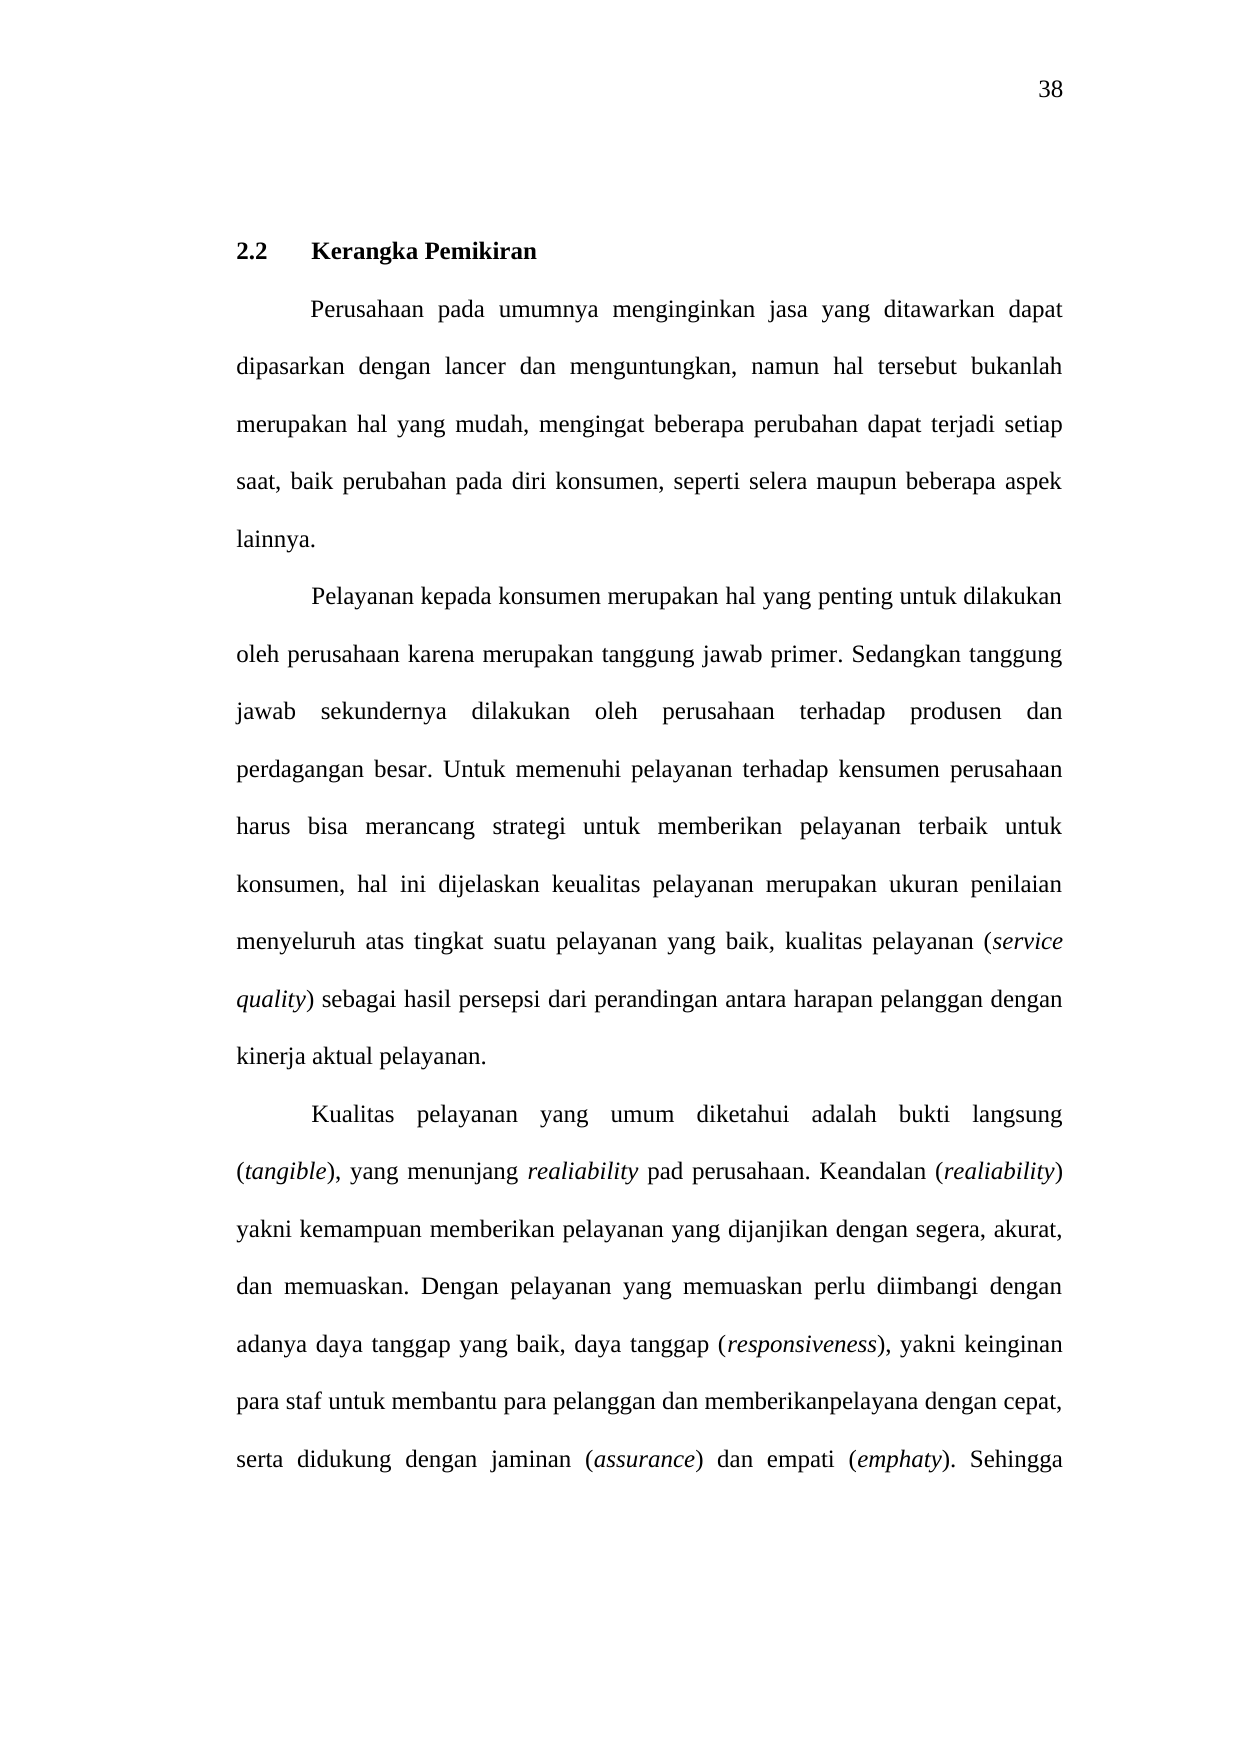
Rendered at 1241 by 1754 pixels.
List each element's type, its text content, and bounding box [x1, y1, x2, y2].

text 2.2 Kerangka Pemikiran [236, 236, 1063, 265]
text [236, 1099, 1063, 1472]
text Perusahaan pada umumnya menginginkan jasa yang ditawarkan dapat dipasarkan dengan lancer dan menguntungkan, namun hal tersebut bukanlah merupakan hal yang mudah, mengingat beberapa perubahan dapat terjadi setiap saat, baik perubahan pada diri konsumen, seperti selera maupun beberapa aspek lainnya. [236, 294, 1063, 552]
text Pelayanan kepada konsumen merupakan hal yang penting untuk dilakukan oleh perusahaan karena merupakan tanggung jawab primer. Sedangkan tanggung jawab sekundernya dilakukan oleh perusahaan terhadap produsen dan perdagangan besar. Untuk memenuhi pelayanan terhadap kensumen perusahaan harus bisa merancang strategi untuk memberikan pelayanan terbaik untuk konsumen, hal ini dijelaskan keualitas pelayanan merupakan ukuran penilaian menyeluruh atas tingkat suatu pelayanan yang baik, kualitas pelayanan (service quality) sebagai hasil persepsi dari perandingan antara harapan pelanggan dengan kinerja aktual pelayanan. [236, 581, 1063, 1070]
